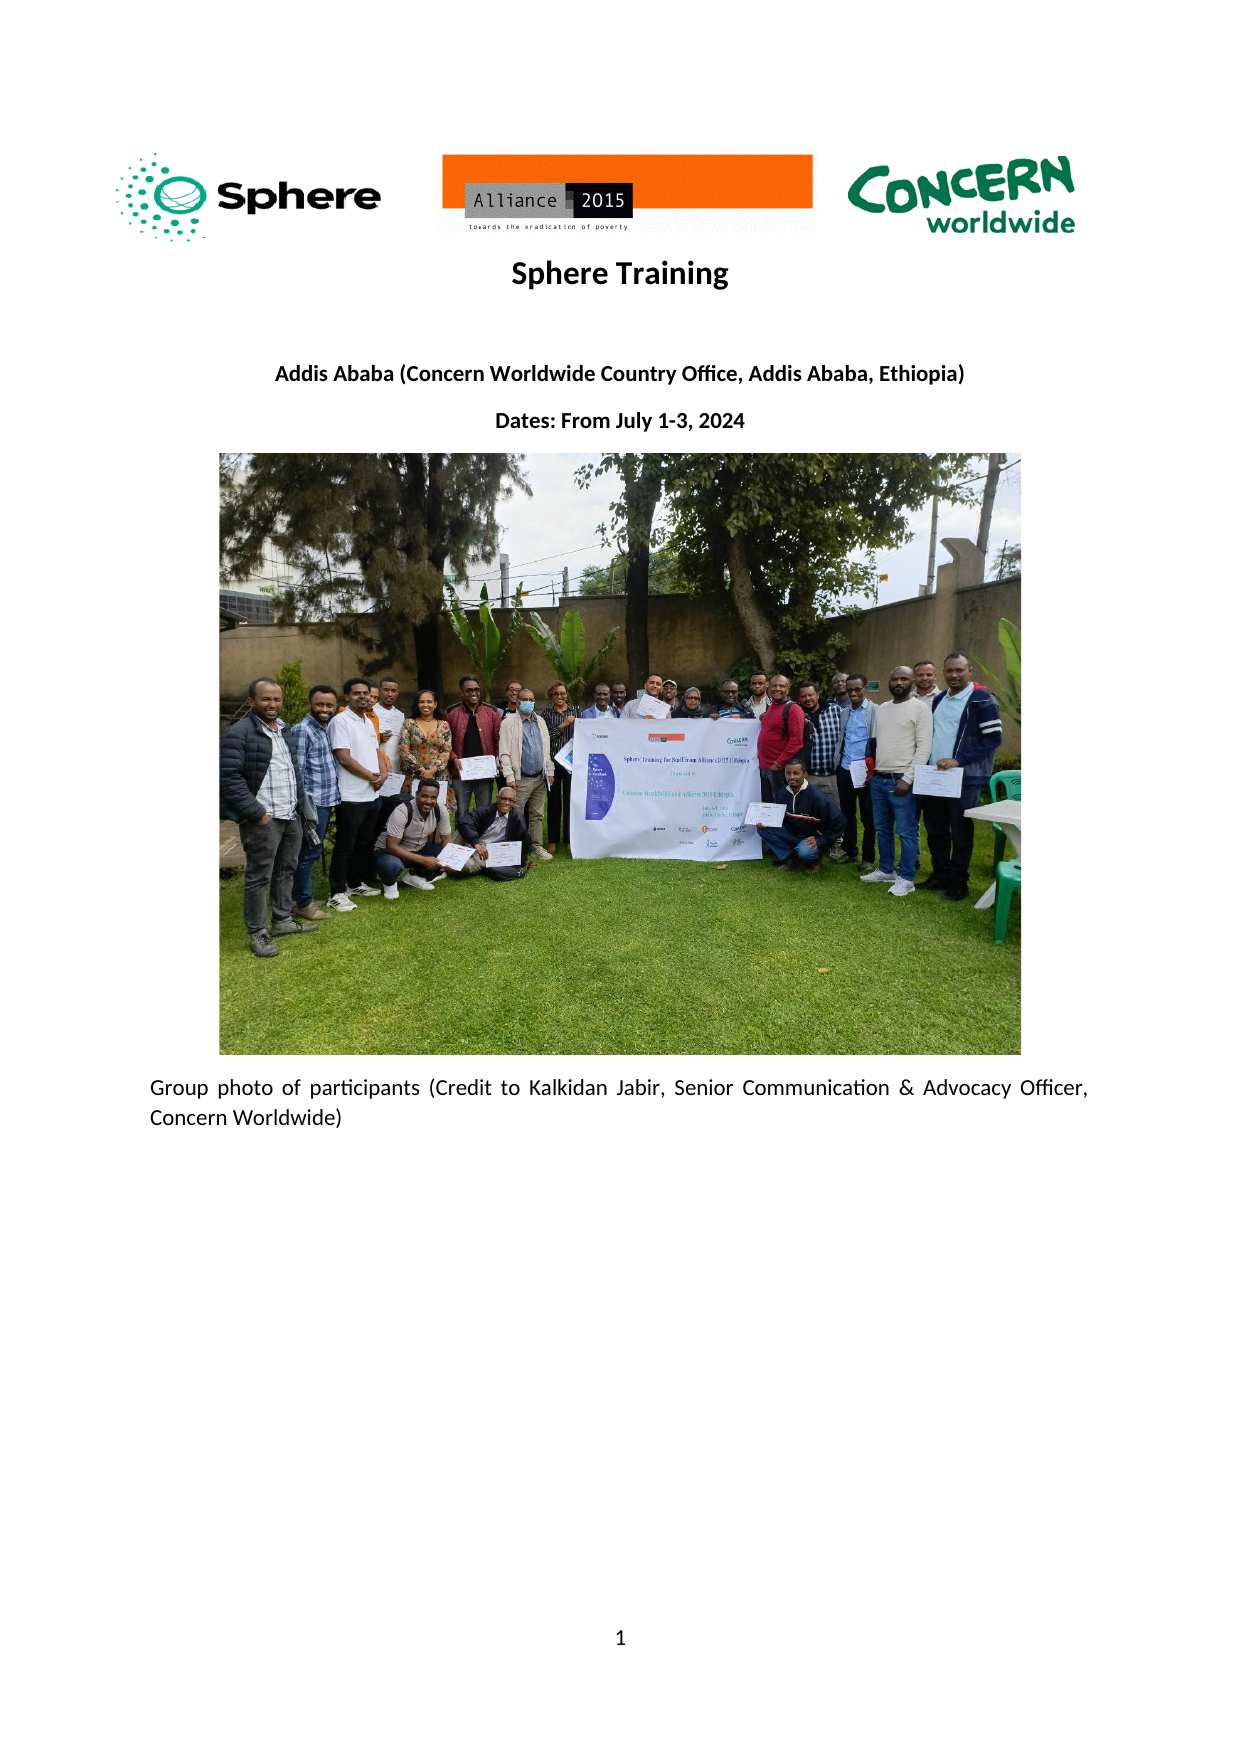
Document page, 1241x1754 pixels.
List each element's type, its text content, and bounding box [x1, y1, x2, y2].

text Group photo of participants (Credit to Kalkidan Jabir, Senior Communication & Advocacy Officer, Concern Worldwide) [150, 1073, 1090, 1132]
text Dates: From July 1-3, 2024 [150, 406, 1090, 434]
text Addis Ababa (Concern Worldwide Country Office, Addis Ababa, Ethiopia) [150, 359, 1090, 387]
picture [435, 150, 818, 233]
picture [848, 156, 1091, 233]
picture [219, 453, 1022, 1055]
picture [112, 150, 385, 246]
text Sphere Training [150, 252, 1090, 293]
